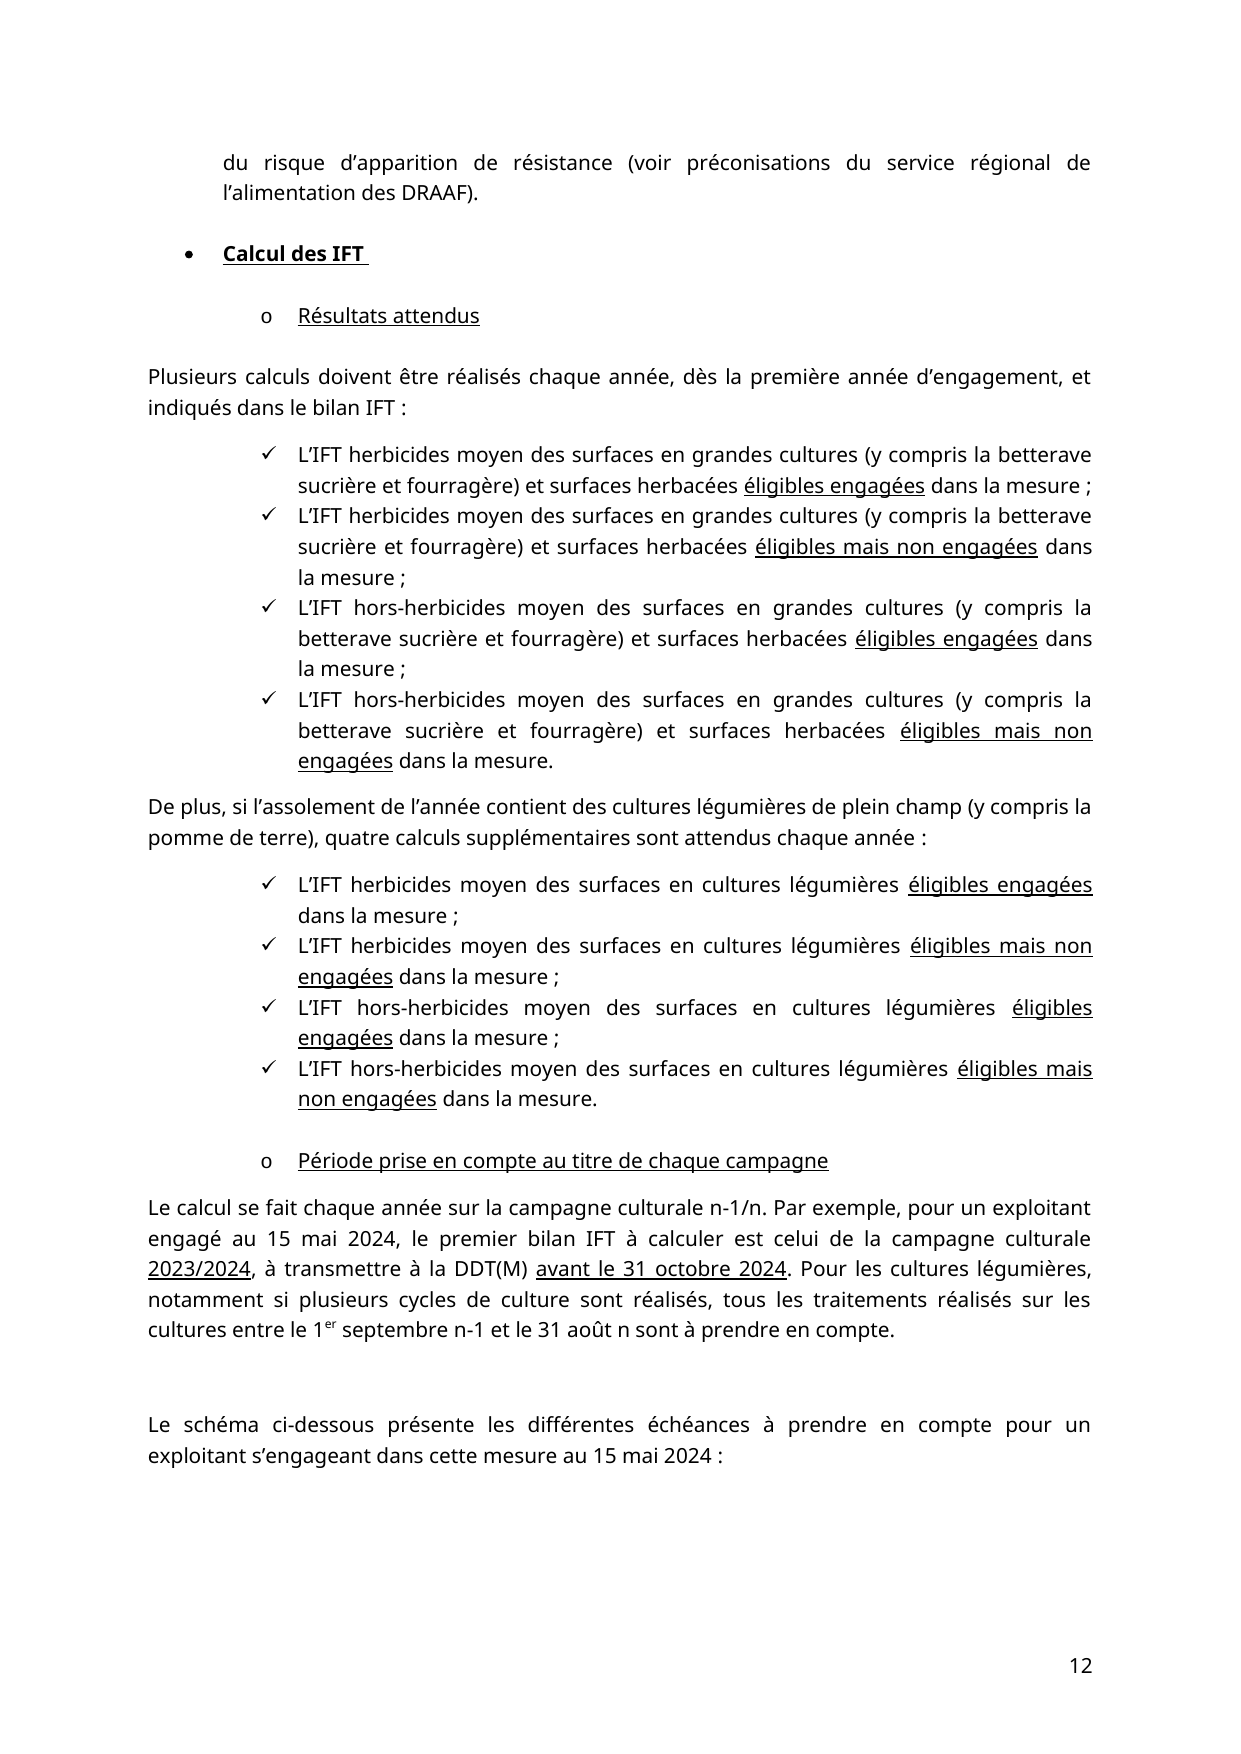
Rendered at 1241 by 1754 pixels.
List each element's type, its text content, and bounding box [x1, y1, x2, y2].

text De plus, si l’assolement de l’année contient des cultures légumières de plein champ (y compris la pomme de terre), quatre calculs supplémentaires sont attendus chaque année : [148, 792, 1092, 851]
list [185, 148, 1092, 207]
list Calcul des IFT [185, 239, 1092, 268]
list L’IFT herbicides moyen des surfaces en cultures légumières éligibles engagées dans la mesure ; [260, 870, 1092, 929]
list L’IFT herbicides moyen des surfaces en cultures légumières éligibles mais non engagées dans la mesure ; [260, 931, 1092, 990]
list L’IFT herbicides moyen des surfaces en grandes cultures (y compris la betterave sucrière et fourragère) et surfaces herbacées éligibles mais non engagées dans la mesure ; [260, 501, 1092, 591]
list L’IFT hors-herbicides moyen des surfaces en cultures légumières éligibles engagées dans la mesure ; [260, 993, 1092, 1052]
list L’IFT hors-herbicides moyen des surfaces en grandes cultures (y compris la betterave sucrière et fourragère) et surfaces herbacées éligibles engagées dans la mesure ; [260, 593, 1092, 683]
list L’IFT hors-herbicides moyen des surfaces en cultures légumières éligibles mais non engagées dans la mesure. [260, 1054, 1092, 1113]
list Résultats attendus [260, 301, 1092, 329]
list L’IFT hors-herbicides moyen des surfaces en grandes cultures (y compris la betterave sucrière et fourragère) et surfaces herbacées éligibles mais non engagées dans la mesure. [260, 685, 1092, 775]
list L’IFT herbicides moyen des surfaces en grandes cultures (y compris la betterave sucrière et fourragère) et surfaces herbacées éligibles engagées dans la mesure ; [260, 440, 1092, 499]
text Le schéma ci-dessous présente les différentes échéances à prendre en compte pour un exploitant s’engageant dans cette mesure au 15 mai 2024 : [148, 1410, 1092, 1469]
text Plusieurs calculs doivent être réalisés chaque année, dès la première année d’engagement, et indiqués dans le bilan IFT : [148, 362, 1092, 421]
text Le calcul se fait chaque année sur la campagne culturale n-1/n. Par exemple, pour un exploitant engagé au 15 mai 2024, le premier bilan IFT à calculer est celui de la campagne culturale 2023/2024, à transmettre à la DDT(M) avant le 31 octobre 2024. Pour les cultures légumières, notamment si plusieurs cycles de culture sont réalisés, tous les traitements réalisés sur les cultures entre le 1er septembre n-1 et le 31 août n sont à prendre en compte. [148, 1193, 1092, 1344]
list Période prise en compte au titre de chaque campagne [260, 1146, 1092, 1174]
